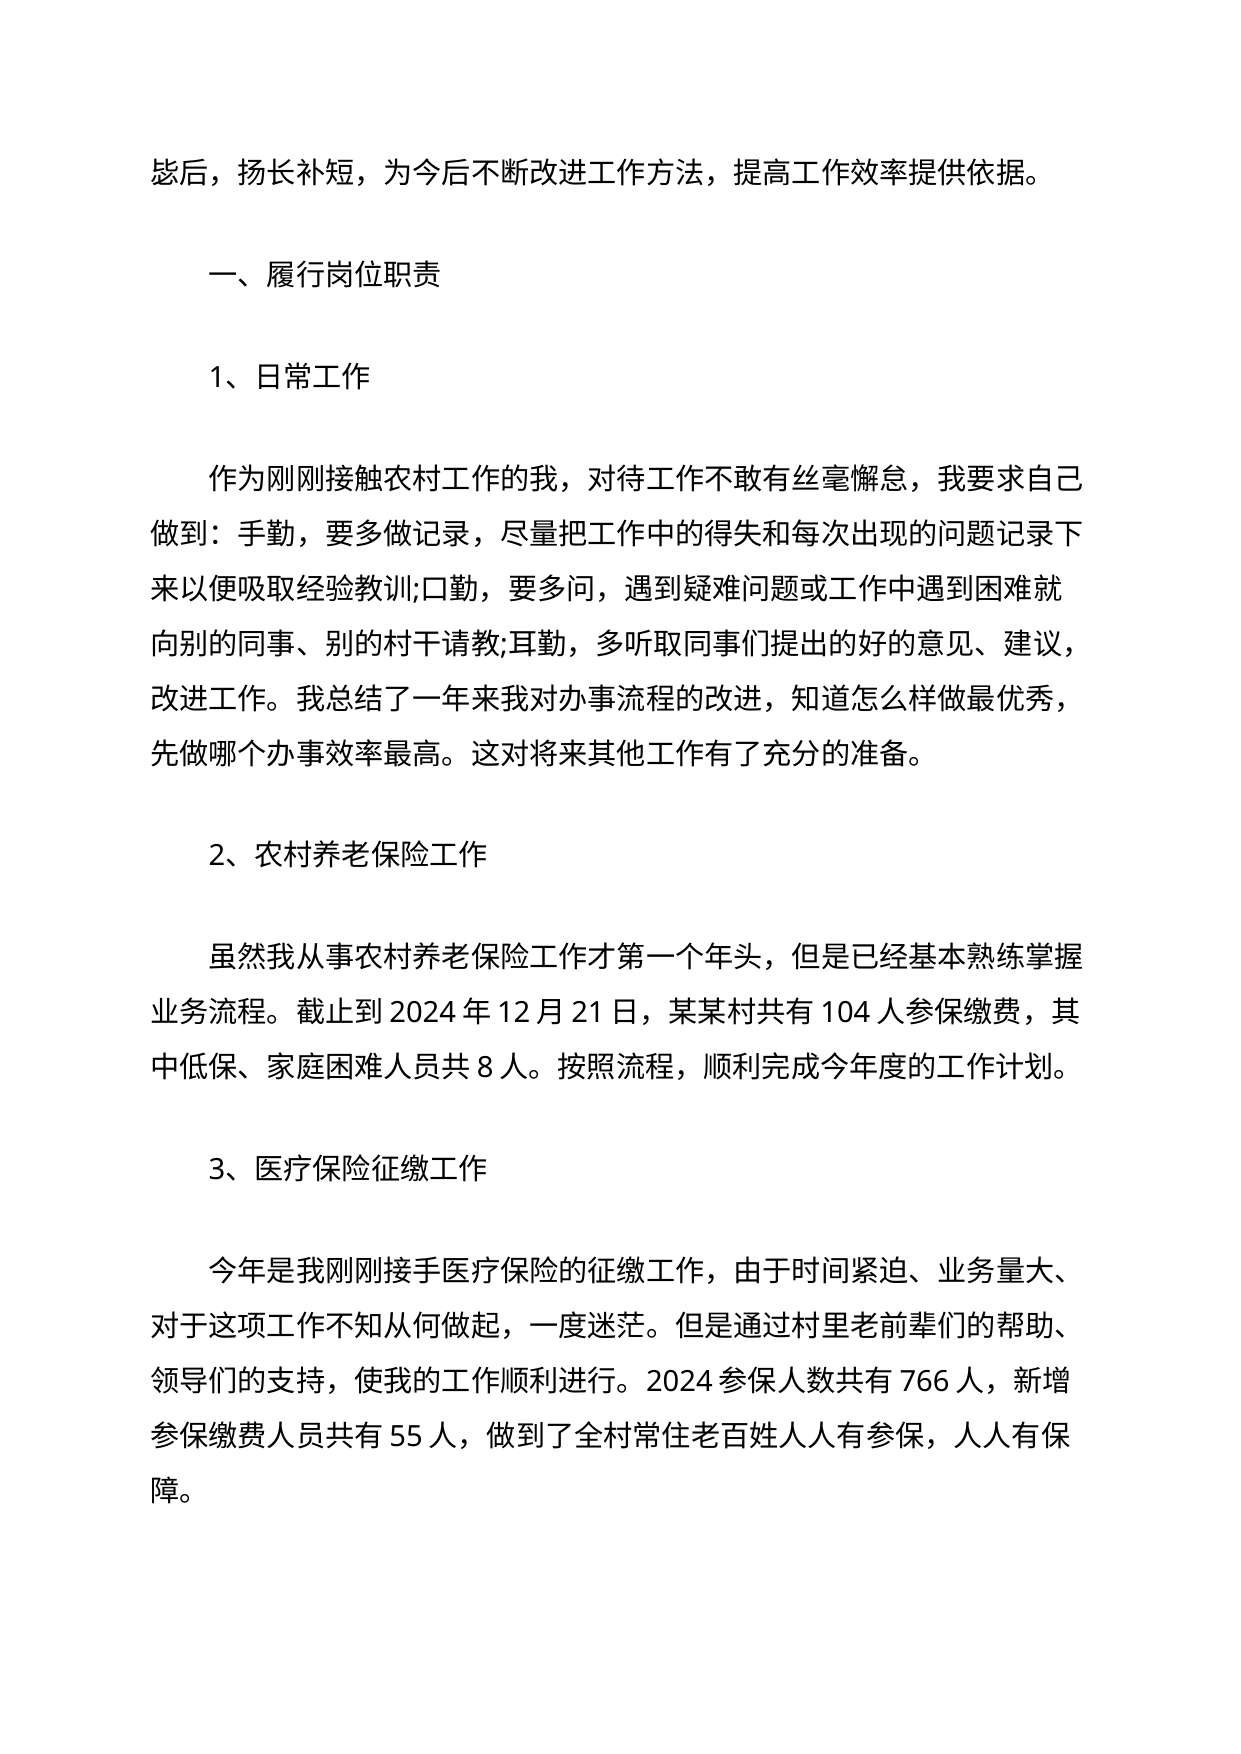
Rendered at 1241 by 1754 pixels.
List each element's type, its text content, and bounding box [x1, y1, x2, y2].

text 作为刚刚接触农村工作的我，对待工作不敢有丝毫懈怠，我要求自己做到：手勤，要多做记录，尽量把工作中的得失和每次出现的问题记录下来以便吸取经验教训;口勤，要多问，遇到疑难问题或工作中遇到困难就向别的同事、别的村干请教;耳勤，多听取同事们提出的好的意见、建议，改进工作。我总结了一年来我对办事流程的改进，知道怎么样做最优秀，先做哪个办事效率最高。这对将来其他工作有了充分的准备。 [150, 456, 1090, 772]
text 1、日常工作 [150, 353, 1090, 396]
text 虽然我从事农村养老保险工作才第一个年头，但是已经基本熟练掌握业务流程。截止到2024年12月21日，某某村共有104人参保缴费，其中低保、家庭困难人员共8人。按照流程，顺利完成今年度的工作计划。 [150, 934, 1090, 1086]
text 一、履行岗位职责 [150, 252, 1090, 294]
text 2、农村养老保险工作 [150, 832, 1090, 874]
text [150, 150, 1090, 192]
text 今年是我刚刚接手医疗保险的征缴工作，由于时间紧迫、业务量大、对于这项工作不知从何做起，一度迷茫。但是通过村里老前辈们的帮助、领导们的支持，使我的工作顺利进行。2024参保人数共有766人，新增参保缴费人员共有55人，做到了全村常住老百姓人人有参保，人人有保障。 [150, 1248, 1090, 1510]
text 3、医疗保险征缴工作 [150, 1146, 1090, 1188]
